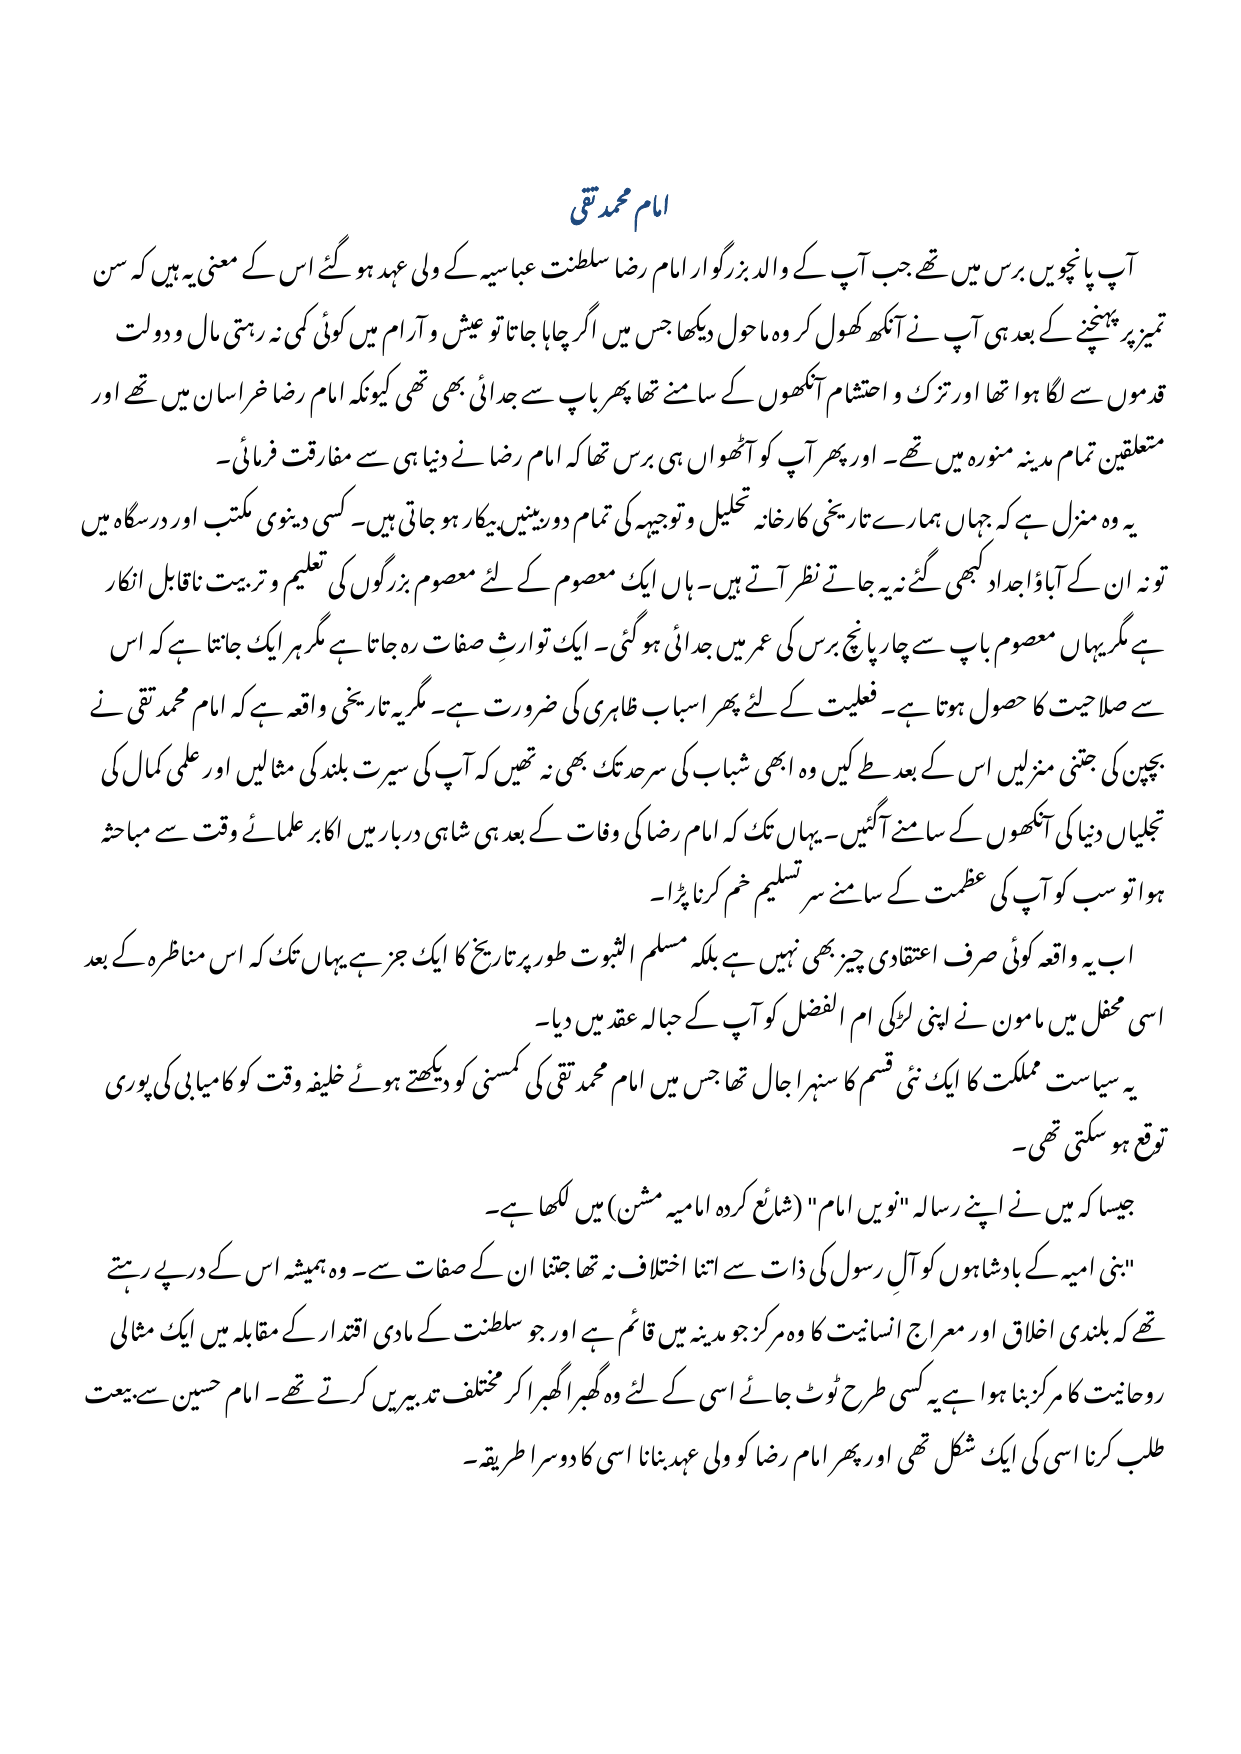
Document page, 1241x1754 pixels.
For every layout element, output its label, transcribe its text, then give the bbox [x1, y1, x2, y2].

text "بنی امیہ کے بادشاہوں کو آلِ رسول کی ذات سے اتنا اختلاف نہ تھا جتنا ان کے صفات سے۔ وہ ہمیشہ اس کے درپے رہتے تھے کہ بلندی اخلاق اور معراج انسانیت کا وہ مرکز جو مدینہ میں قائم ہے اور جو سلطنت کے مادی اقتدار کے مقابلہ میں ایک مثالی روحانیت کا مرکز بنا ہوا ہے یہ کسی طرح ٹوٹ جائے اسی کے لئے وہ گھبرا گھبرا کر مختلف تدبیریں کرتے تھے۔ امام حسین سے بیعت طلب کرنا اسی کی ایک شکل تھی اور پھر امام رضا کو ولی عہد بنانا اسی کا دوسرا طریقہ۔ [75, 1231, 1165, 1481]
text آپ پانچویں برس میں تھے جب آپ کے والد بزرگوار امام رضا سلطنت عباسیہ کے ولی عہد ہو گئے اس کے معنی یہ ہیں کہ سن تمیز پر پہنچنے کے بعد ہی آپ نے آنکھ کھول کر وہ ماحول دیکھا جس میں اگر چاہا جاتا تو عیش و آرام میں کوئی کمی نہ رہتی مال و دولت قدموں سے لگا ہوا تھا اور تزک و احتشام آنکھوں کے سامنے تھا پھر باپ سے جدائی بھی تھی کیونکہ امام رضا خراسان میں تھے اور متعلقین تمام مدینہ منورہ میں تھے۔ اور پھر آپ کو آٹھواں ہی برس تھا کہ امام رضا نے دنیا ہی سے مفارقت فرمائی۔ [75, 231, 1165, 481]
text یہ وہ منزل ہے کہ جہاں ہمارے تاریخی کارخانہ تحلیل و توجیہہ کی تمام دوربینیں بیکار ہو جاتی ہیں۔ کسی دینوی مکتب اور درسگاہ میں تو نہ ان کے آباؤاجداد کبھی گئے نہ یہ جاتے نظر آتے ہیں۔ ہاں ایک معصوم کے لئے معصوم بزرگوں کی تعلیم و تربیت ناقابل انکار ہے مگر یہاں معصوم باپ سے چار پانچ برس کی عمر میں جدائی ہو گئی۔ ایک توارثِ صفات رہ جاتا ہے مگر ہر ایک جانتا ہے کہ اس سے صلاحیت کا حصول ہوتا ہے۔ فعلیت کے لئے پھر اسباب ظاہری کی ضرورت ہے۔ مگر یہ تاریخی واقعہ ہے کہ امام محمد تقی نے بچپن کی جتنی منزلیں اس کے بعد طے کیں وہ ابھی شباب کی سرحد تک بھی نہ تھیں کہ آپ کی سیرت بلند کی مثالیں اور علمی کمال کی تجلیاں دنیا کی آنکھوں کے سامنے آگئیں۔ یہاں تک کہ امام رضا کی وفات کے بعد ہی شاہی دربار میں اکابر علمائے وقت سے مباحثہ ہوا تو سب کو آپ کی عظمت کے سامنے سر تسلیم خم کرنا پڑا۔ [75, 481, 1165, 919]
text جیسا کہ میں نے اپنے رسالہ "نویں امام" (شائع کردہ امامیہ مشن) میں لکھا ہے۔ [75, 1169, 1165, 1231]
text یہ سیاست مملکت کا ایک نئی قسم کا سنہرا جال تھا جس میں امام محمد تقی کی کمسنی کو دیکھتے ہوئے خلیفہ وقت کو کامیابی کی پوری توقع ہو سکتی تھی۔ [75, 1044, 1165, 1169]
subtitle امام محمد تقی [75, 169, 1165, 231]
text اب یہ واقعہ کوئی صرف اعتقادی چیز بھی نہیں ہے بلکہ مسلم الثبوت طور پر تاریخ کا ایک جز ہے یہاں تک کہ اس مناظرہ کے بعد اسی محفل میں مامون نے اپنی لڑکی ام الفضل کو آپ کے حبالہ عقد میں دیا۔ [75, 919, 1165, 1044]
